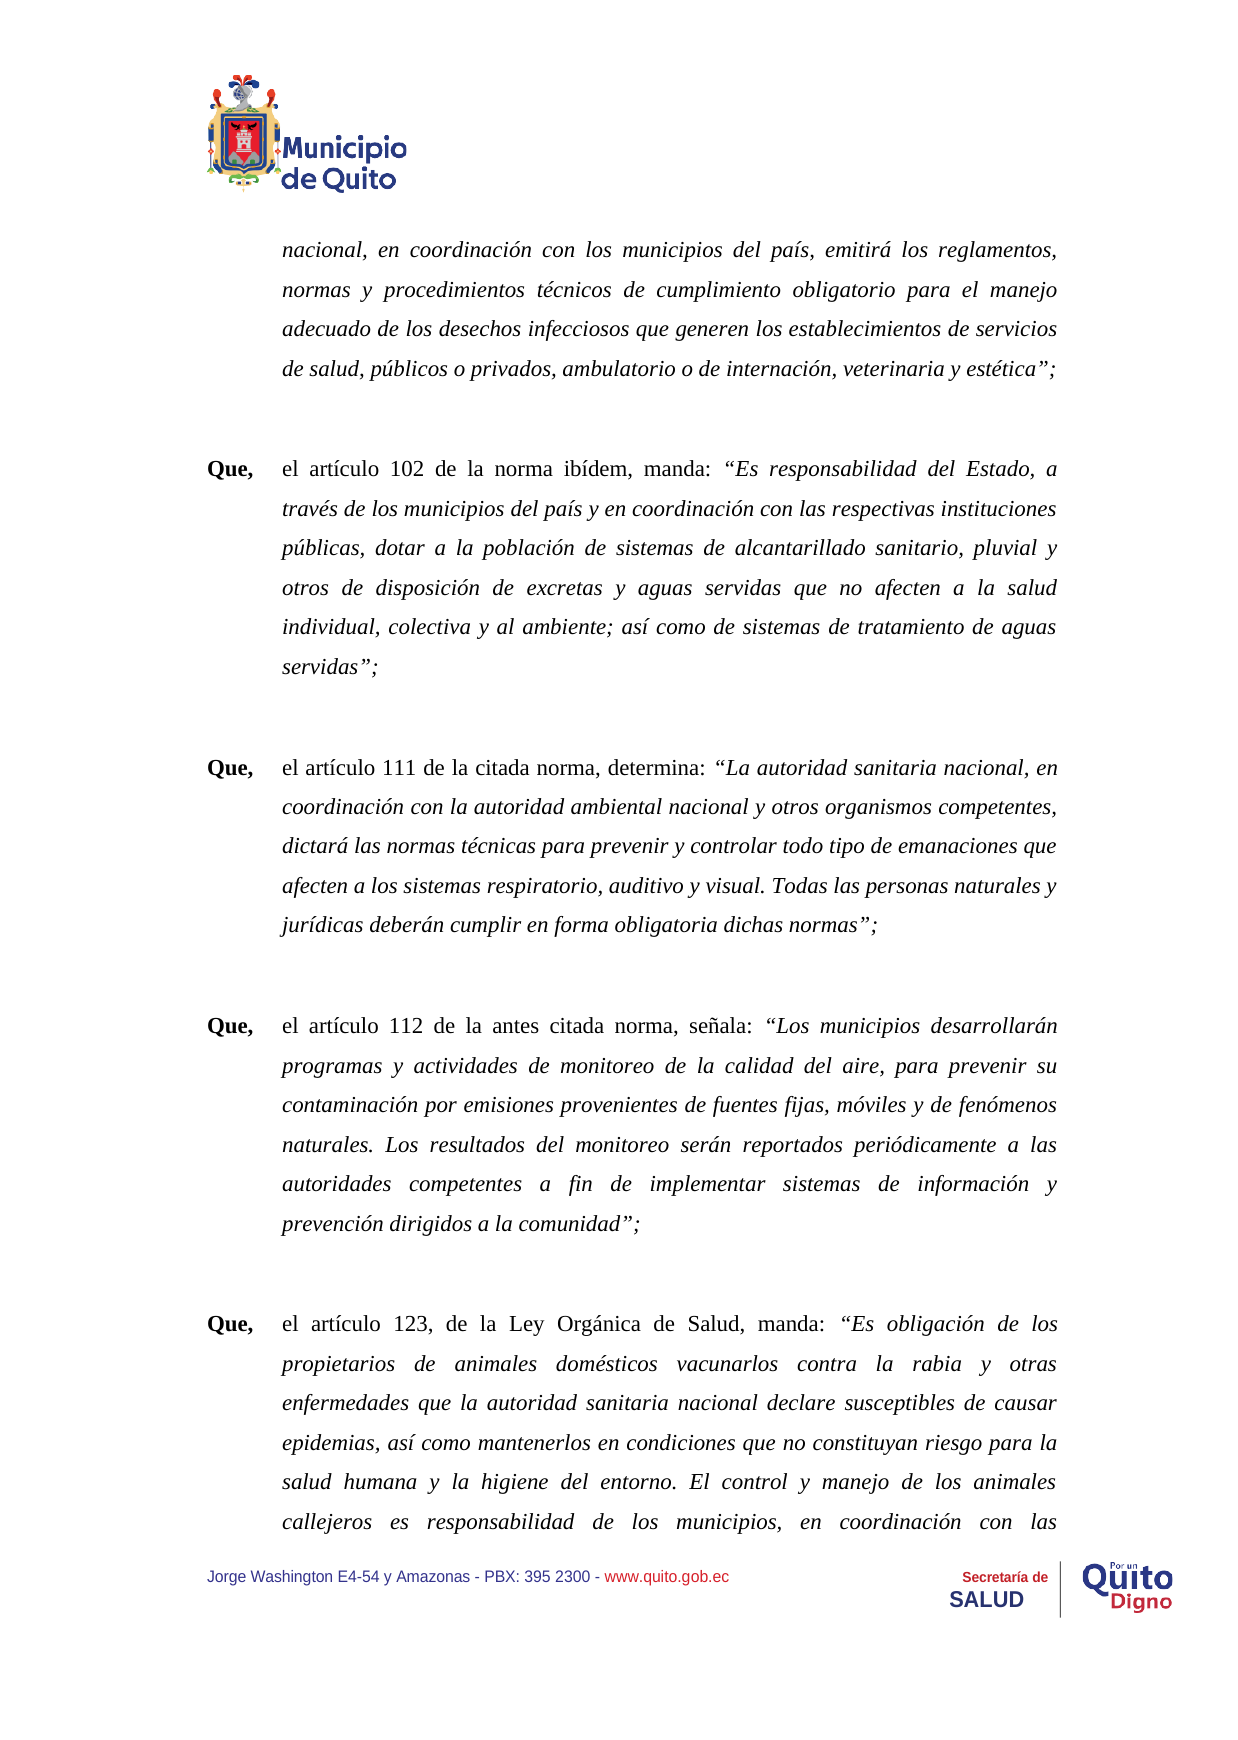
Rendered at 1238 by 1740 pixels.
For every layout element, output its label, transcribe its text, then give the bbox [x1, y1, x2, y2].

text Que, el artículo 111 de la citada norma, determina: “La autoridad sanitaria nacional, en coordinación con la autoridad ambiental nacional y otros organismos competentes, dictará las normas técnicas para prevenir y controlar todo tipo de emanaciones que afecten a los sistemas respiratorio, auditivo y visual. Todas las personas naturales y jurídicas deberán cumplir en forma obligatoria dichas normas”; [207, 753, 1060, 938]
picture [206, 75, 407, 193]
text Que, el artículo 102 de la norma ibídem, manda: “Es responsabilidad del Estado, a través de los municipios del país y en coordinación con las respectivas instituciones públicas, dotar a la población de sistemas de alcantarillado sanitario, pluvial y otros de disposición de excretas y aguas servidas que no afecten a la salud individual, colectiva y al ambiente; así como de sistemas de tratamiento de aguas servidas”; [207, 455, 1060, 679]
picture [1082, 1562, 1173, 1613]
text Que, el artículo 112 de la antes citada norma, señala: “Los municipios desarrollarán programas y actividades de monitoreo de la calidad del aire, para prevenir su contaminación por emisiones provenientes de fuentes fijas, móviles y de fenómenos naturales. Los resultados del monitoreo serán reportados periódicamente a las autoridades competentes a fin de implementar sistemas de información y prevención dirigidos a la comunidad”; [207, 1012, 1060, 1236]
